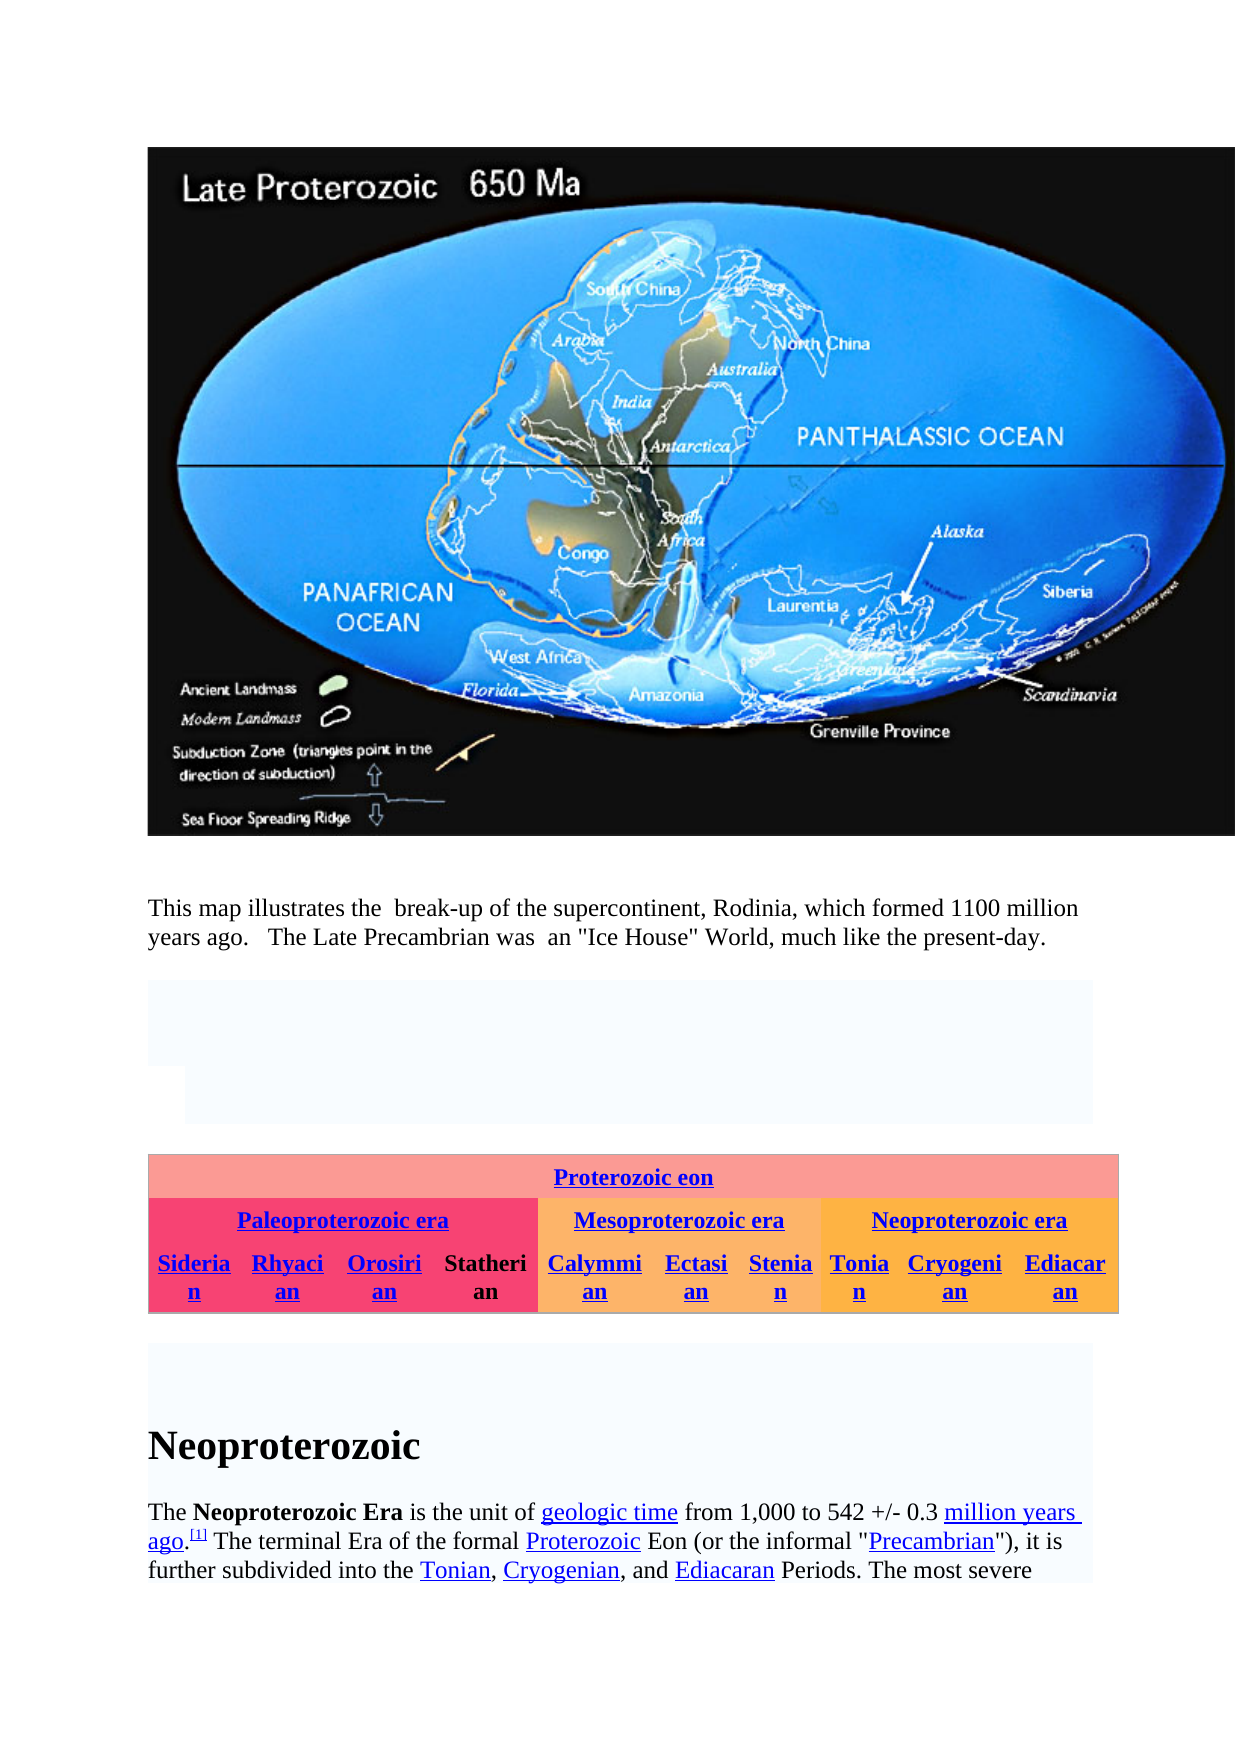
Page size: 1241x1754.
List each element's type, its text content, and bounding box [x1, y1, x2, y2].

table_cell Stenian [740, 1241, 821, 1312]
table_cell Statherian [433, 1241, 538, 1312]
table_cell Siderian [149, 1241, 239, 1312]
table_header Proterozoic eon [149, 1155, 1118, 1198]
table_cell Neoproterozoic era [821, 1198, 1118, 1241]
table_cell Cryogenian [898, 1241, 1012, 1312]
table_cell Orosirian [335, 1241, 433, 1312]
text Neoproterozoic [148, 1420, 1093, 1468]
table_cell Rhyacian [239, 1241, 335, 1312]
text This map illustrates the break-up of the supercontinent, Rodinia, which formed 1100 million years ago. The Late Precambrian was an "Ice House" World, much like the present-day. [148, 864, 1093, 951]
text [148, 1497, 1093, 1583]
table_cell Calymmian [538, 1241, 652, 1312]
picture [147, 147, 1235, 836]
table_cell Ediacaran [1012, 1241, 1118, 1312]
table_cell Tonian [821, 1241, 898, 1312]
table_cell Mesoproterozoic era [538, 1198, 821, 1241]
table_cell Ectasian [652, 1241, 740, 1312]
table_cell Paleoproterozoic era [149, 1198, 538, 1241]
